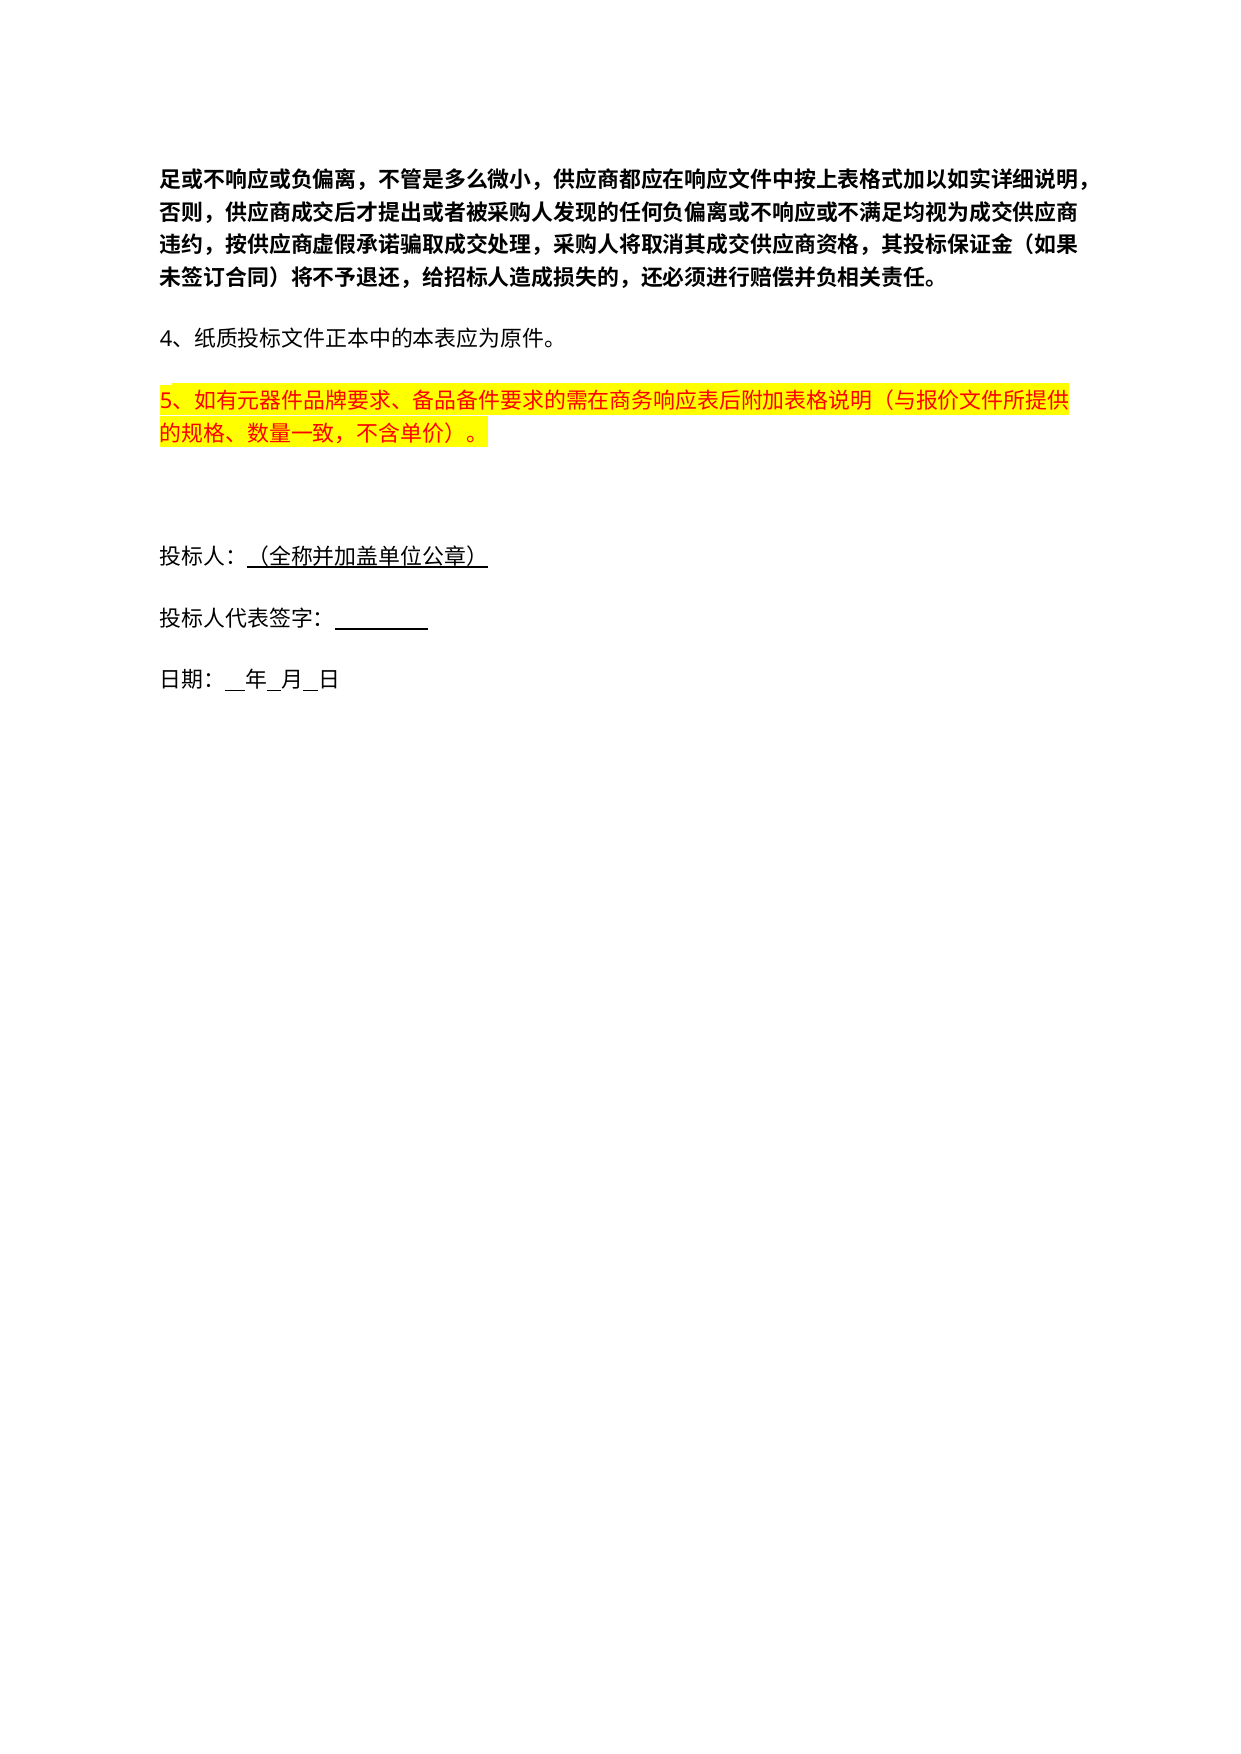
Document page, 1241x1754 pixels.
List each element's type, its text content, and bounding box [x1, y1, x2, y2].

text 日期： 年 月 日 [159, 662, 1081, 694]
text 投标人代表签字： [159, 600, 1081, 633]
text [159, 162, 1081, 292]
text 4、纸质投标文件正本中的本表应为原件。 [159, 321, 1081, 354]
text 5、如有元器件品牌要求、备品备件要求的需在商务响应表后附加表格说明（与报价文件所提供的规格、数量一致，不含单价）。 [159, 383, 1081, 448]
text 投标人：（全称并加盖单位公章） [159, 539, 1081, 571]
